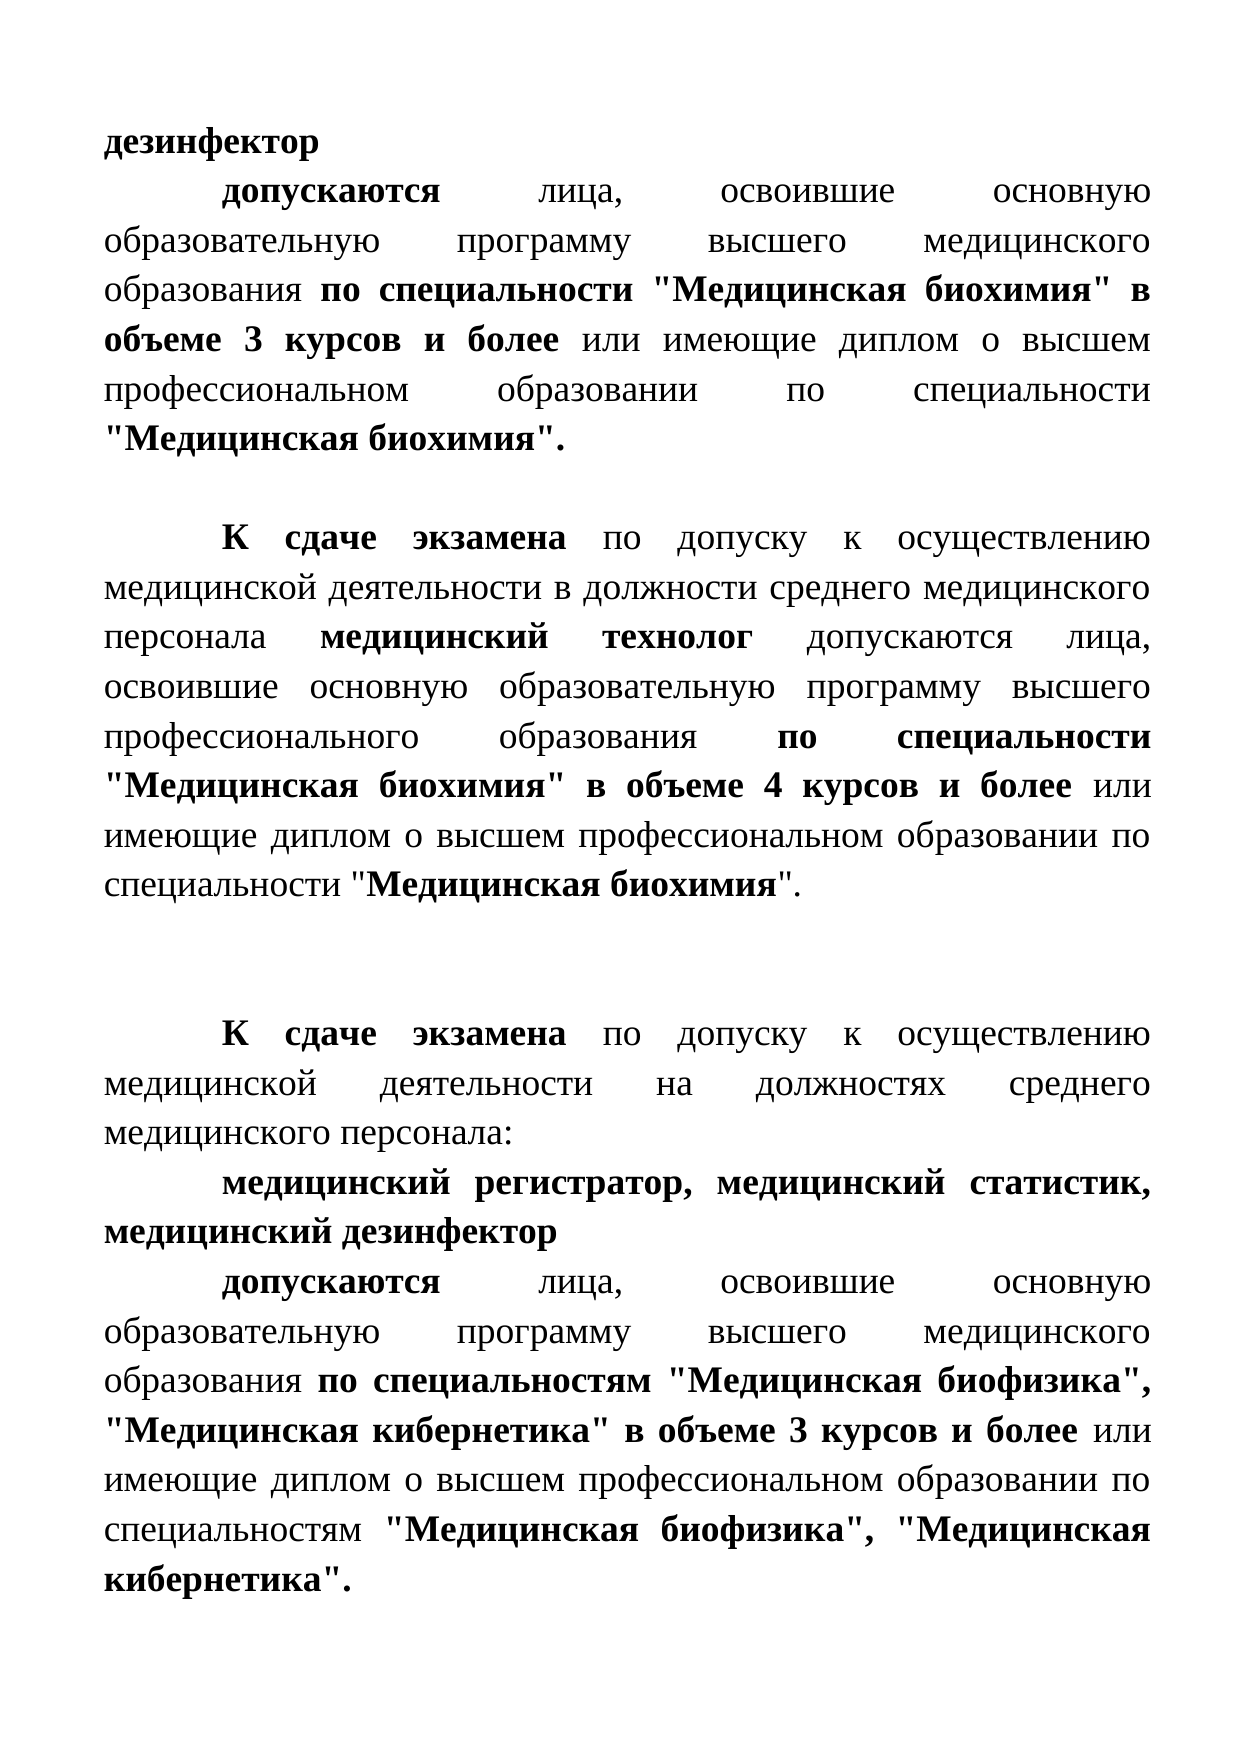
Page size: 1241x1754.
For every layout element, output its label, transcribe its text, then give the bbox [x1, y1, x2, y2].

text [103, 118, 1152, 161]
text допускаются лица, освоившие основную образовательную программу высшего медицинского образования по специальностям "Медицинская биофизика", "Медицинская кибернетика" в объеме 3 курсов и более или имеющие диплом о высшем профессиональном образовании по специальностям "Медицинская биофизика", "Медицинская кибернетика". [103, 1258, 1152, 1599]
text медицинский регистратор, медицинский статистик, медицинский дезинфектор [103, 1159, 1152, 1252]
text допускаются лица, освоившие основную образовательную программу высшего медицинского образования по специальности "Медицинская биохимия" в объеме 3 курсов и более или имеющие диплом о высшем профессиональном образовании по специальности "Медицинская биохимия". [103, 168, 1152, 459]
text К сдаче экзамена по допуску к осуществлению медицинской деятельности в должности среднего медицинского персонала медицинский технолог допускаются лица, освоившие основную образовательную программу высшего профессионального образования по специальности "Медицинская биохимия" в объеме 4 курсов и более или имеющие диплом о высшем профессиональном образовании по специальности "Медицинская биохимия". [103, 515, 1152, 905]
text К сдаче экзамена по допуску к осуществлению медицинской деятельности на должностях среднего медицинского персонала: [103, 1011, 1152, 1153]
